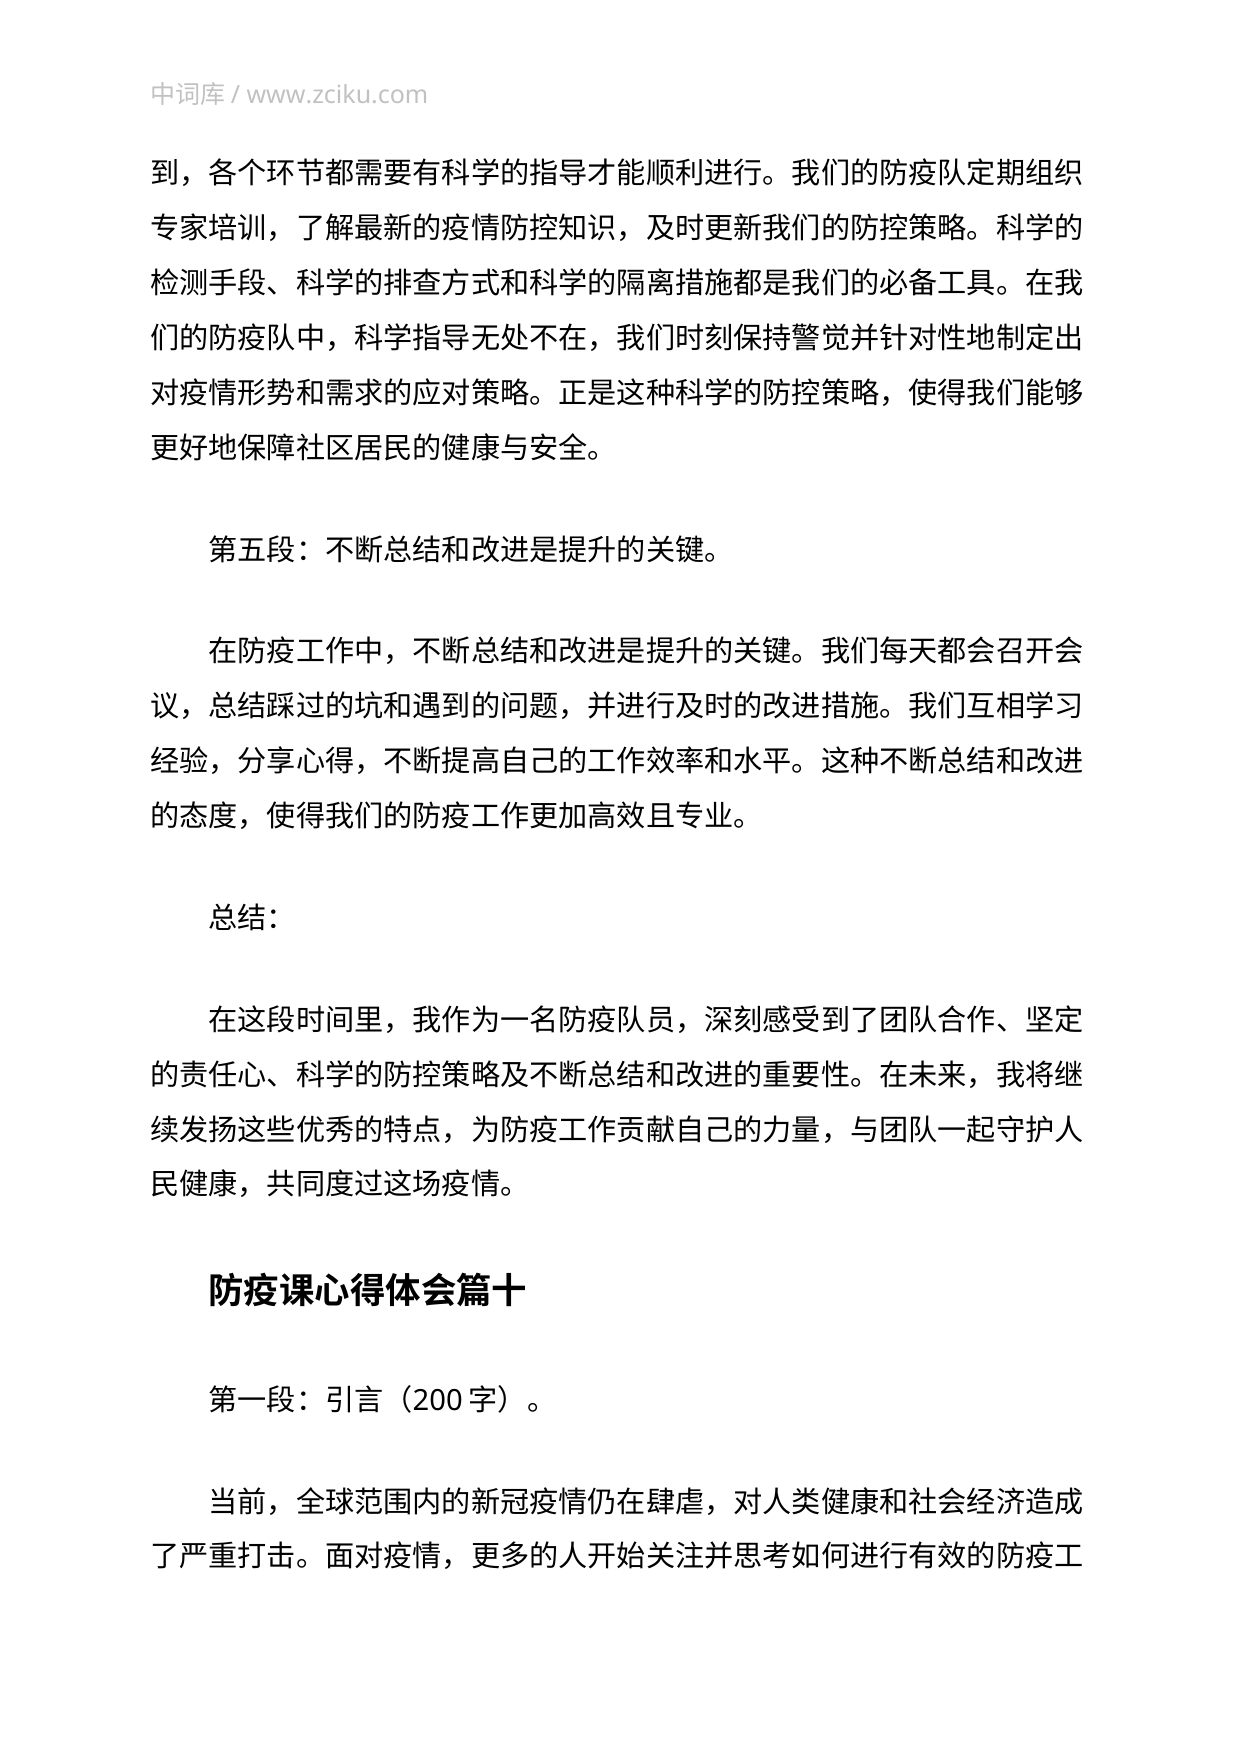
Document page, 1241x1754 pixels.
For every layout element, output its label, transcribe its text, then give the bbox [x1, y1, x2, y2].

text 防疫课心得体会篇十 [150, 1263, 1090, 1314]
text 总结： [150, 894, 1090, 937]
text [150, 1478, 1090, 1575]
text 在防疫工作中，不断总结和改进是提升的关键。我们每天都会召开会议，总结踩过的坑和遇到的问题，并进行及时的改进措施。我们互相学习经验，分享心得，不断提高自己的工作效率和水平。这种不断总结和改进的态度，使得我们的防疫工作更加高效且专业。 [150, 628, 1090, 835]
text 在这段时间里，我作为一名防疫队员，深刻感受到了团队合作、坚定的责任心、科学的防控策略及不断总结和改进的重要性。在未来，我将继续发扬这些优秀的特点，为防疫工作贡献自己的力量，与团队一起守护人民健康，共同度过这场疫情。 [150, 996, 1090, 1203]
text 第一段：引言（200字）。 [150, 1376, 1090, 1418]
text 第五段：不断总结和改进是提升的关键。 [150, 526, 1090, 568]
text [150, 150, 1090, 467]
